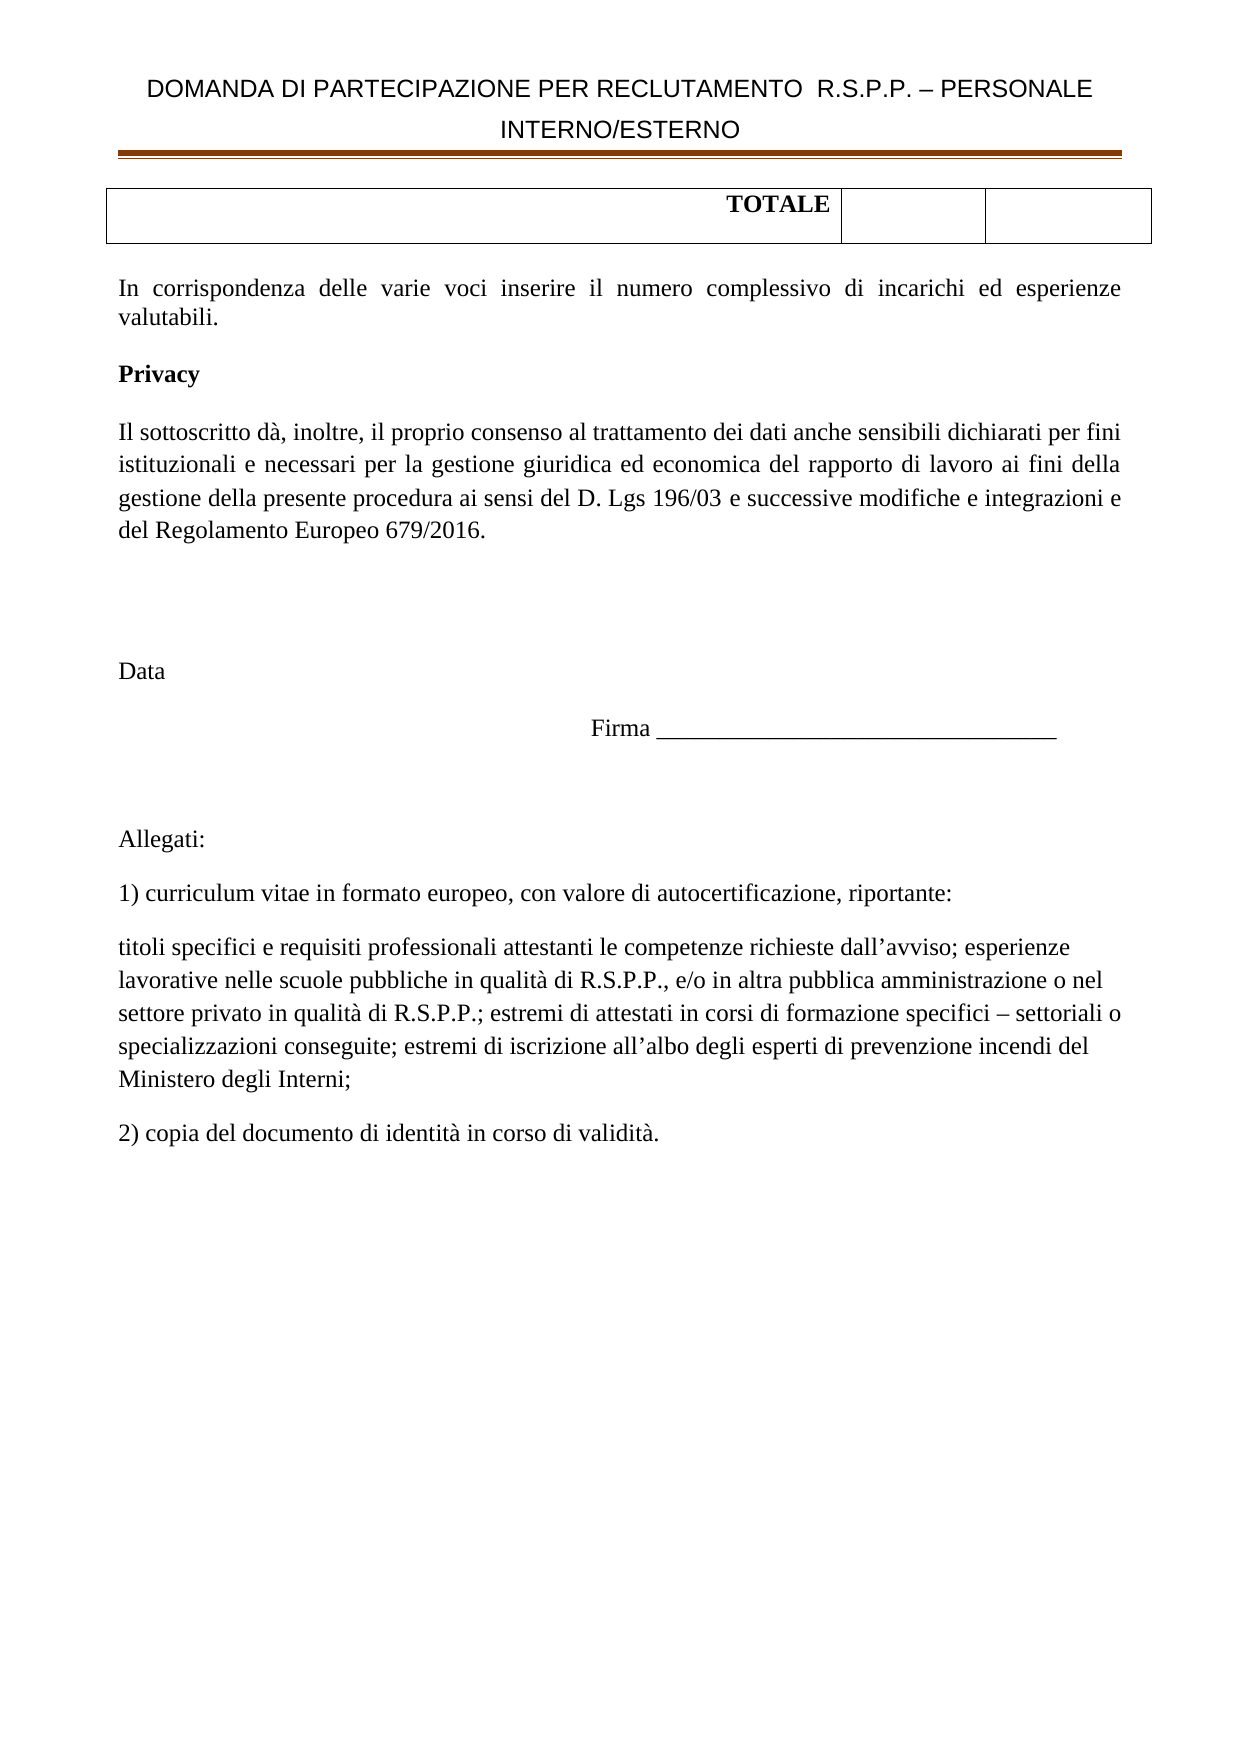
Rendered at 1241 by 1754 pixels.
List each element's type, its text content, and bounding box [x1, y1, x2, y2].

text Data [118, 656, 1122, 684]
text 1) curriculum vitae in formato europeo, con valore di autocertificazione, riportante: [118, 878, 1122, 907]
text In corrispondenza delle varie voci inserire il numero complessivo di incarichi ed esperienze valutabili. [118, 273, 1122, 330]
text Privacy [118, 359, 1122, 388]
text Firma ________________________________ [118, 713, 1122, 742]
table_cell TOTALE [107, 189, 841, 243]
text titoli specifici e requisiti professionali attestanti le competenze richieste dall’avviso; esperienze lavorative nelle scuole pubbliche in qualità di R.S.P.P., e/o in altra pubblica amministrazione o nel settore privato in qualità di R.S.P.P.; estremi di attestati in corsi di formazione specifici – settoriali o specializzazioni conseguite; estremi di iscrizione all’albo degli esperti di prevenzione incendi del Ministero degli Interni; [118, 932, 1122, 1093]
table_cell [842, 189, 985, 243]
text 2) copia del documento di identità in corso di validità. [118, 1118, 1122, 1147]
text Il sottoscritto dà, inoltre, il proprio consenso al trattamento dei dati anche sensibili dichiarati per fini istituzionali e necessari per la gestione giuridica ed economica del rapporto di lavoro ai fini della gestione della presente procedura ai sensi del D. Lgs 196/03 e successive modifiche e integrazioni e del Regolamento Europeo 679/2016. [118, 417, 1122, 544]
text Allegati: [118, 824, 1122, 853]
table_cell [986, 189, 1151, 243]
